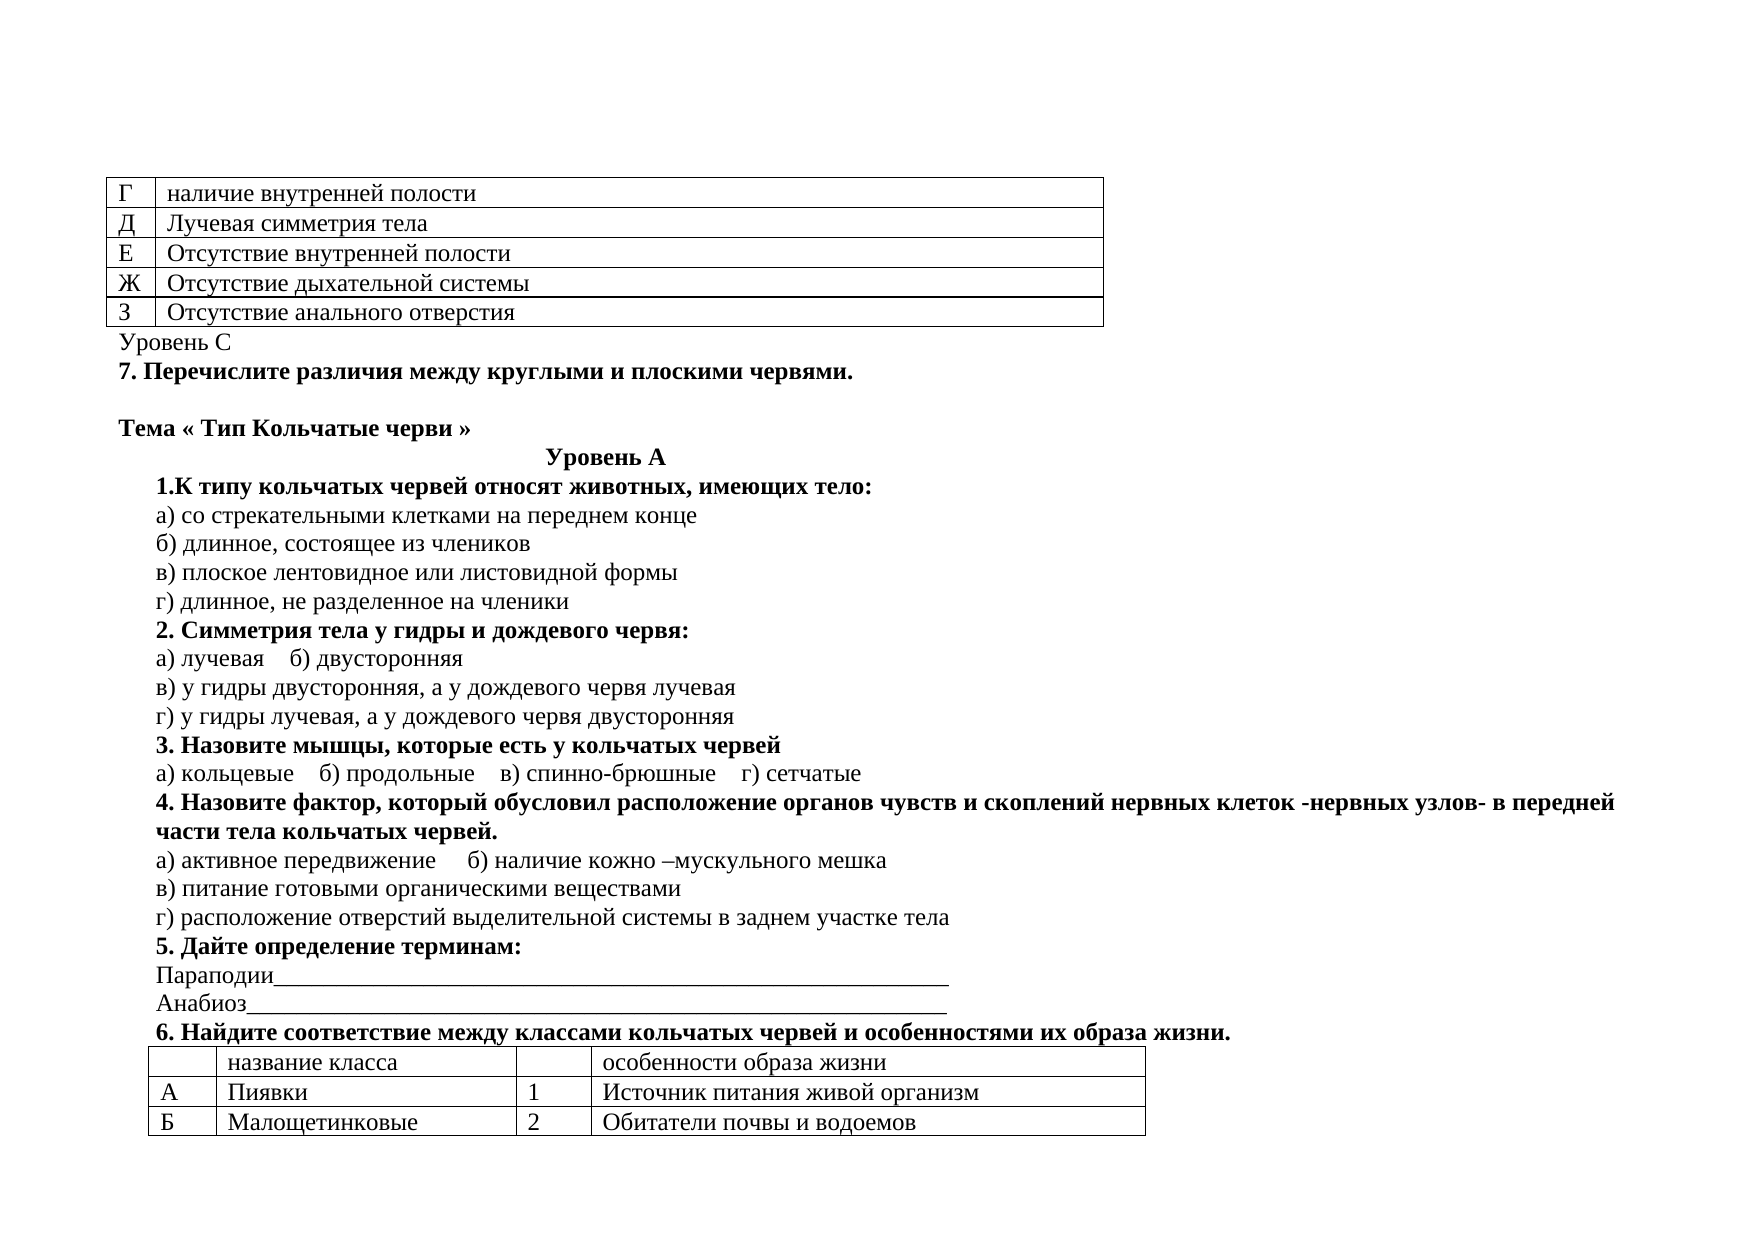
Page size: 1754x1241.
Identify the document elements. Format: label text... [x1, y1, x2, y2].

text Тема « Тип Кольчатые черви » [118, 413, 1636, 442]
text а) со стрекательными клетками на переднем конце [156, 500, 1636, 528]
table_cell Лучевая симметрия тела [156, 208, 1103, 237]
table_cell Пиявки [217, 1077, 516, 1106]
text в) у гидры двусторонняя, а у дождевого червя лучевая [156, 672, 1636, 701]
text Уровень А [118, 442, 1636, 471]
text 2. Симметрия тела у гидры и дождевого червя: [156, 615, 1636, 643]
text Параподии______________________________________________________ [156, 960, 1636, 988]
text г) у гидры лучевая, а у дождевого червя двусторонняя [156, 701, 1636, 730]
text Анабиоз________________________________________________________ [156, 988, 1636, 1017]
table_header [149, 1047, 216, 1076]
table_header особенности образа жизни [592, 1047, 1145, 1076]
table_cell Отсутствие внутренней полости [156, 238, 1103, 267]
text г) длинное, не разделенное на членики [156, 586, 1636, 615]
text 7. Перечислите различия между круглыми и плоскими червями. [118, 356, 1636, 385]
text Уровень С [118, 327, 1636, 356]
table_cell З [107, 298, 155, 326]
table_cell А [149, 1077, 216, 1106]
table_cell Отсутствие анального отверстия [156, 298, 1103, 326]
table_cell Е [107, 238, 155, 267]
text 1.К типу кольчатых червей относят животных, имеющих тело: [156, 471, 1636, 500]
table_cell Отсутствие дыхательной системы [156, 268, 1103, 296]
table_header название класса [217, 1047, 516, 1076]
text г) расположение отверстий выделительной системы в заднем участке тела [156, 902, 1636, 931]
text в) плоское лентовидное или листовидной формы [156, 557, 1636, 586]
text 4. Назовите фактор, который обусловил расположение органов чувств и скоплений нервных клеток -нервных узлов- в передней части тела кольчатых червей. [156, 787, 1636, 845]
text а) активное передвижение б) наличие кожно –мускульного мешка [156, 845, 1636, 873]
text 5. Дайте определение терминам: [156, 931, 1636, 960]
table_cell 2 [517, 1107, 591, 1135]
table_cell Д [107, 208, 155, 237]
table_cell Б [149, 1107, 216, 1135]
text 6. Найдите соответствие между классами кольчатых червей и особенностями их образа жизни. [156, 1017, 1636, 1046]
text в) питание готовыми органическими веществами [156, 873, 1636, 902]
text а) кольцевые б) продольные в) спинно-брюшные г) сетчатые [156, 758, 1636, 787]
text 3. Назовите мышцы, которые есть у кольчатых червей [156, 730, 1636, 758]
table_cell Источник питания живой организм [592, 1077, 1145, 1106]
text а) лучевая б) двусторонняя [156, 643, 1636, 672]
table_header [517, 1047, 591, 1076]
table_cell Ж [107, 268, 155, 296]
table_cell Малощетинковые [217, 1107, 516, 1135]
table_cell Обитатели почвы и водоемов [592, 1107, 1145, 1135]
text б) длинное, состоящее из члеников [156, 528, 1636, 557]
table_cell 1 [517, 1077, 591, 1106]
table_cell Г [107, 178, 155, 207]
table_cell наличие внутренней полости [156, 178, 1103, 207]
